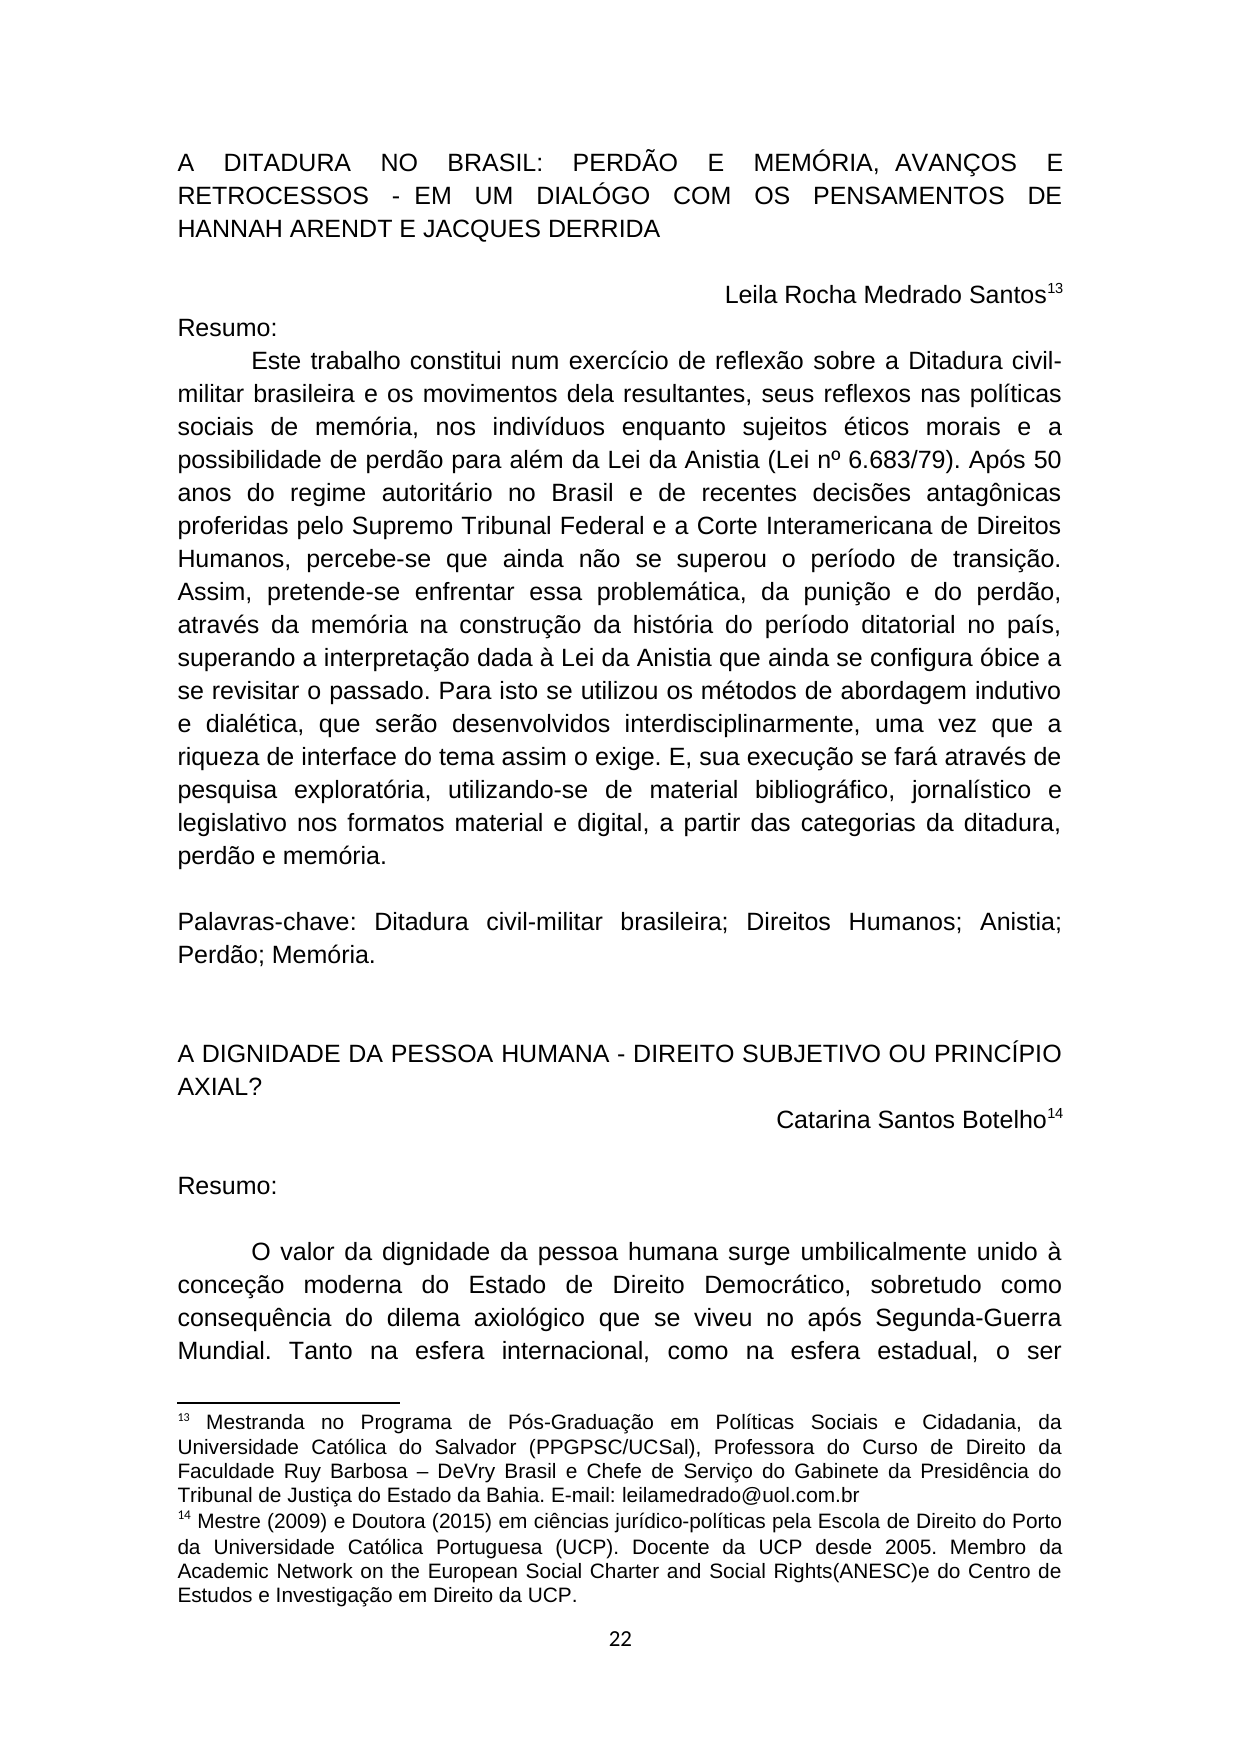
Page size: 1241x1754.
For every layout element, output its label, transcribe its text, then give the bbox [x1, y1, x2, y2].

text Resumo: [177, 1171, 1063, 1200]
text Palavras-chave: Ditadura civil-militar brasileira; Direitos Humanos; Anistia; Perdão; Memória. [177, 907, 1063, 969]
text A DIGNIDADE DA PESSOA HUMANA - DIREITO SUBJETIVO OU PRINCÍPIO AXIAL? [177, 1039, 1063, 1101]
text Catarina Santos Botelho [177, 1105, 1063, 1134]
text Este trabalho constitui num exercício de reflexão sobre a Ditadura civil-militar brasileira e os movimentos dela resultantes, seus reflexos nas políticas sociais de memória, nos indivíduos enquanto sujeitos éticos morais e a possibilidade de perdão para além da Lei da Anistia (Lei nº 6.683/79). Após 50 anos do regime autoritário no Brasil e de recentes decisões antagônicas proferidas pelo Supremo Tribunal Federal e a Corte Interamericana de Direitos Humanos, percebe-se que ainda não se superou o período de transição. Assim, pretende-se enfrentar essa problemática, da punição e do perdão, através da memória na construção da história do período ditatorial no país, superando a interpretação dada à Lei da Anistia que ainda se configura óbice a se revisitar o passado. Para isto se utilizou os métodos de abordagem indutivo e dialética, que serão desenvolvidos interdisciplinarmente, uma vez que a riqueza de interface do tema assim o exige. E, sua execução se fará através de pesquisa exploratória, utilizando-se de material bibliográfico, jornalístico e legislativo nos formatos material e digital, a partir das categorias da ditadura, perdão e memória. [177, 346, 1063, 870]
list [177, 1237, 1063, 1365]
text A DITADURA NO BRASIL: PERDÃO E MEMÓRIA, AVANÇOS E RETROCESSOS - EM UM DIALÓGO COM OS PENSAMENTOS DE HANNAH ARENDT E JACQUES DERRIDA [177, 148, 1063, 242]
text Resumo: [177, 313, 1063, 341]
text Leila Rocha Medrado Santos [177, 280, 1063, 308]
